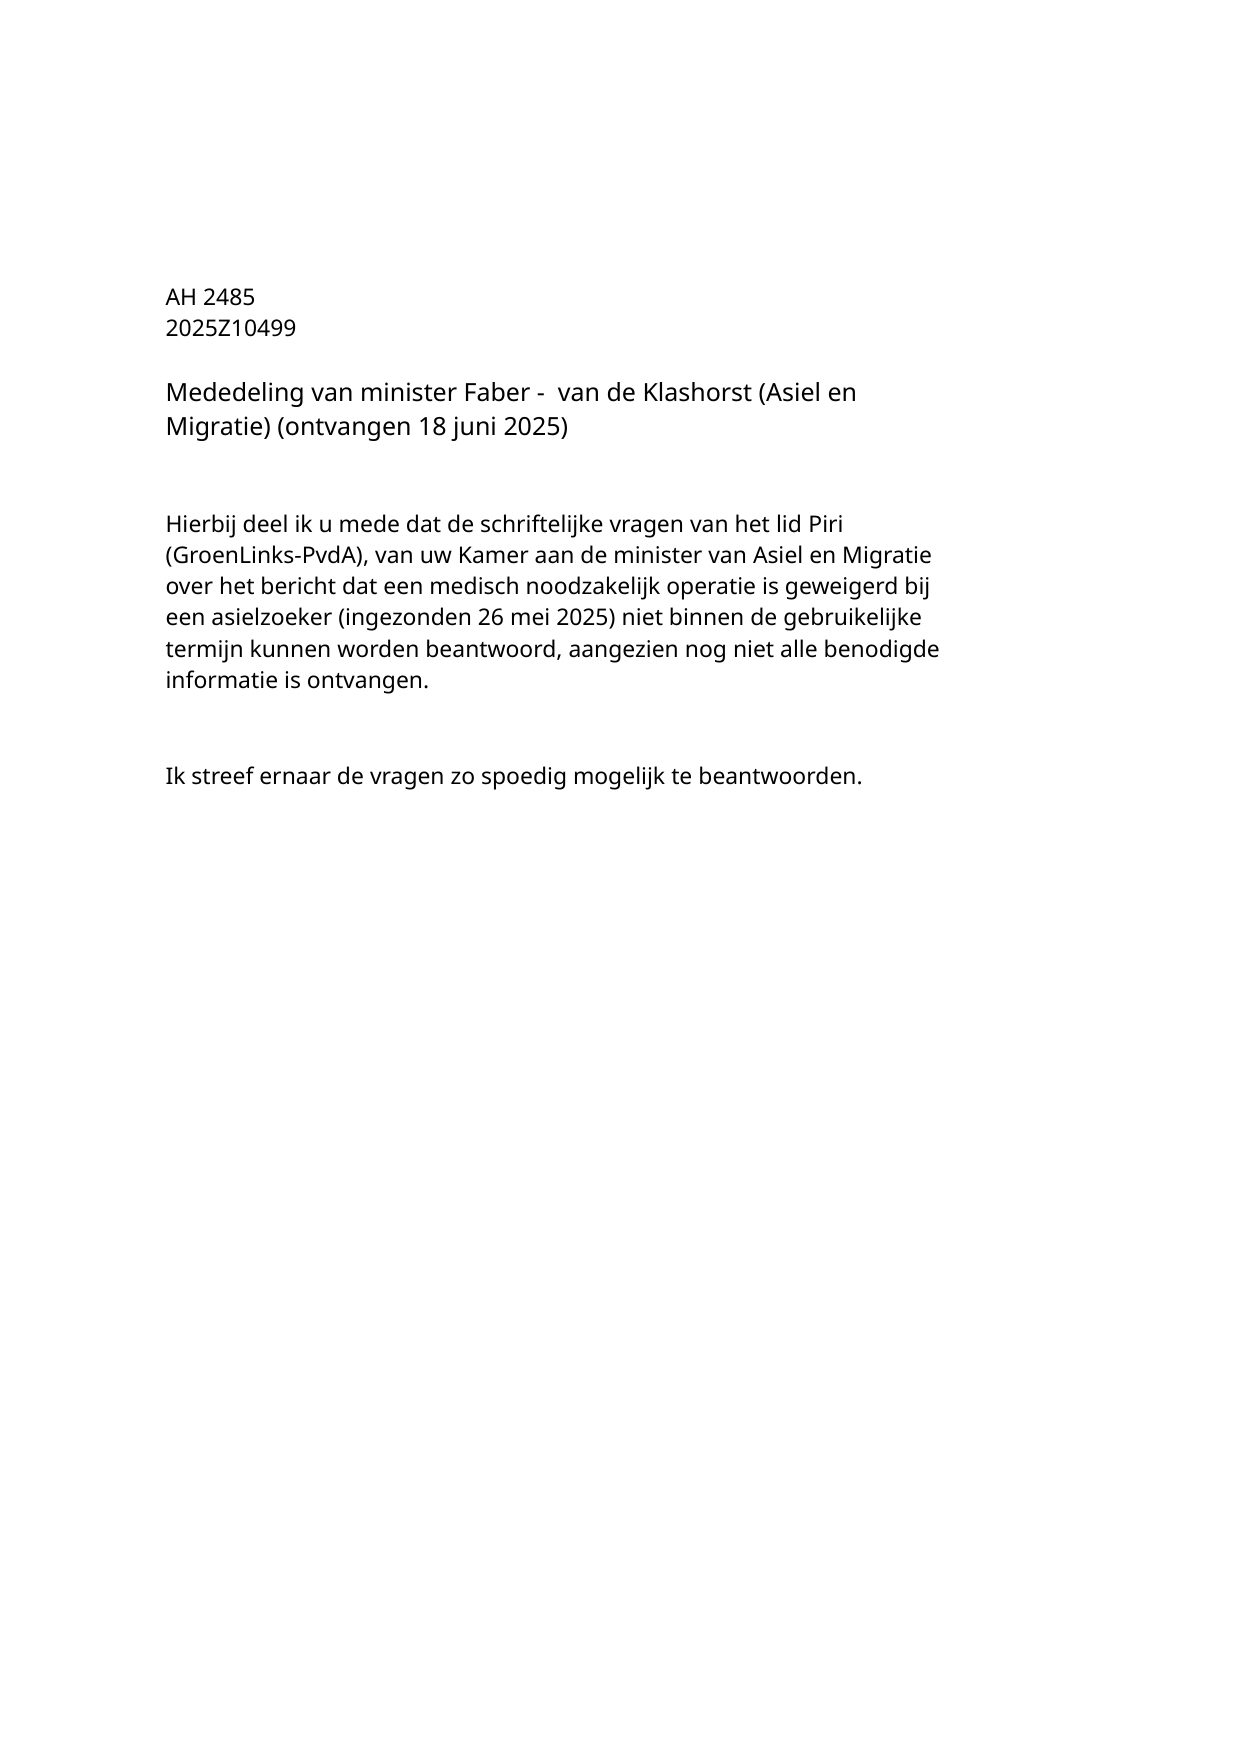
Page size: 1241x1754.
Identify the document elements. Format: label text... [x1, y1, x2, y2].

text Ik streef ernaar de vragen zo spoedig mogelijk te beantwoorden. [165, 759, 947, 791]
text Mededeling van minister Faber - van de Klashorst (Asiel en Migratie) (ontvangen 18 juni 2025) [165, 375, 947, 443]
text Hierbij deel ik u mede dat de schriftelijke vragen van het lid Piri (GroenLinks-PvdA), van uw Kamer aan de minister van Asiel en Migratie over het bericht dat een medisch noodzakelijk operatie is geweigerd bij een asielzoeker (ingezonden 26 mei 2025) niet binnen de gebruikelijke termijn kunnen worden beantwoord, aangezien nog niet alle benodigde informatie is ontvangen. [165, 507, 947, 695]
text 2025Z10499 [165, 312, 947, 343]
text AH 2485 [165, 281, 947, 312]
